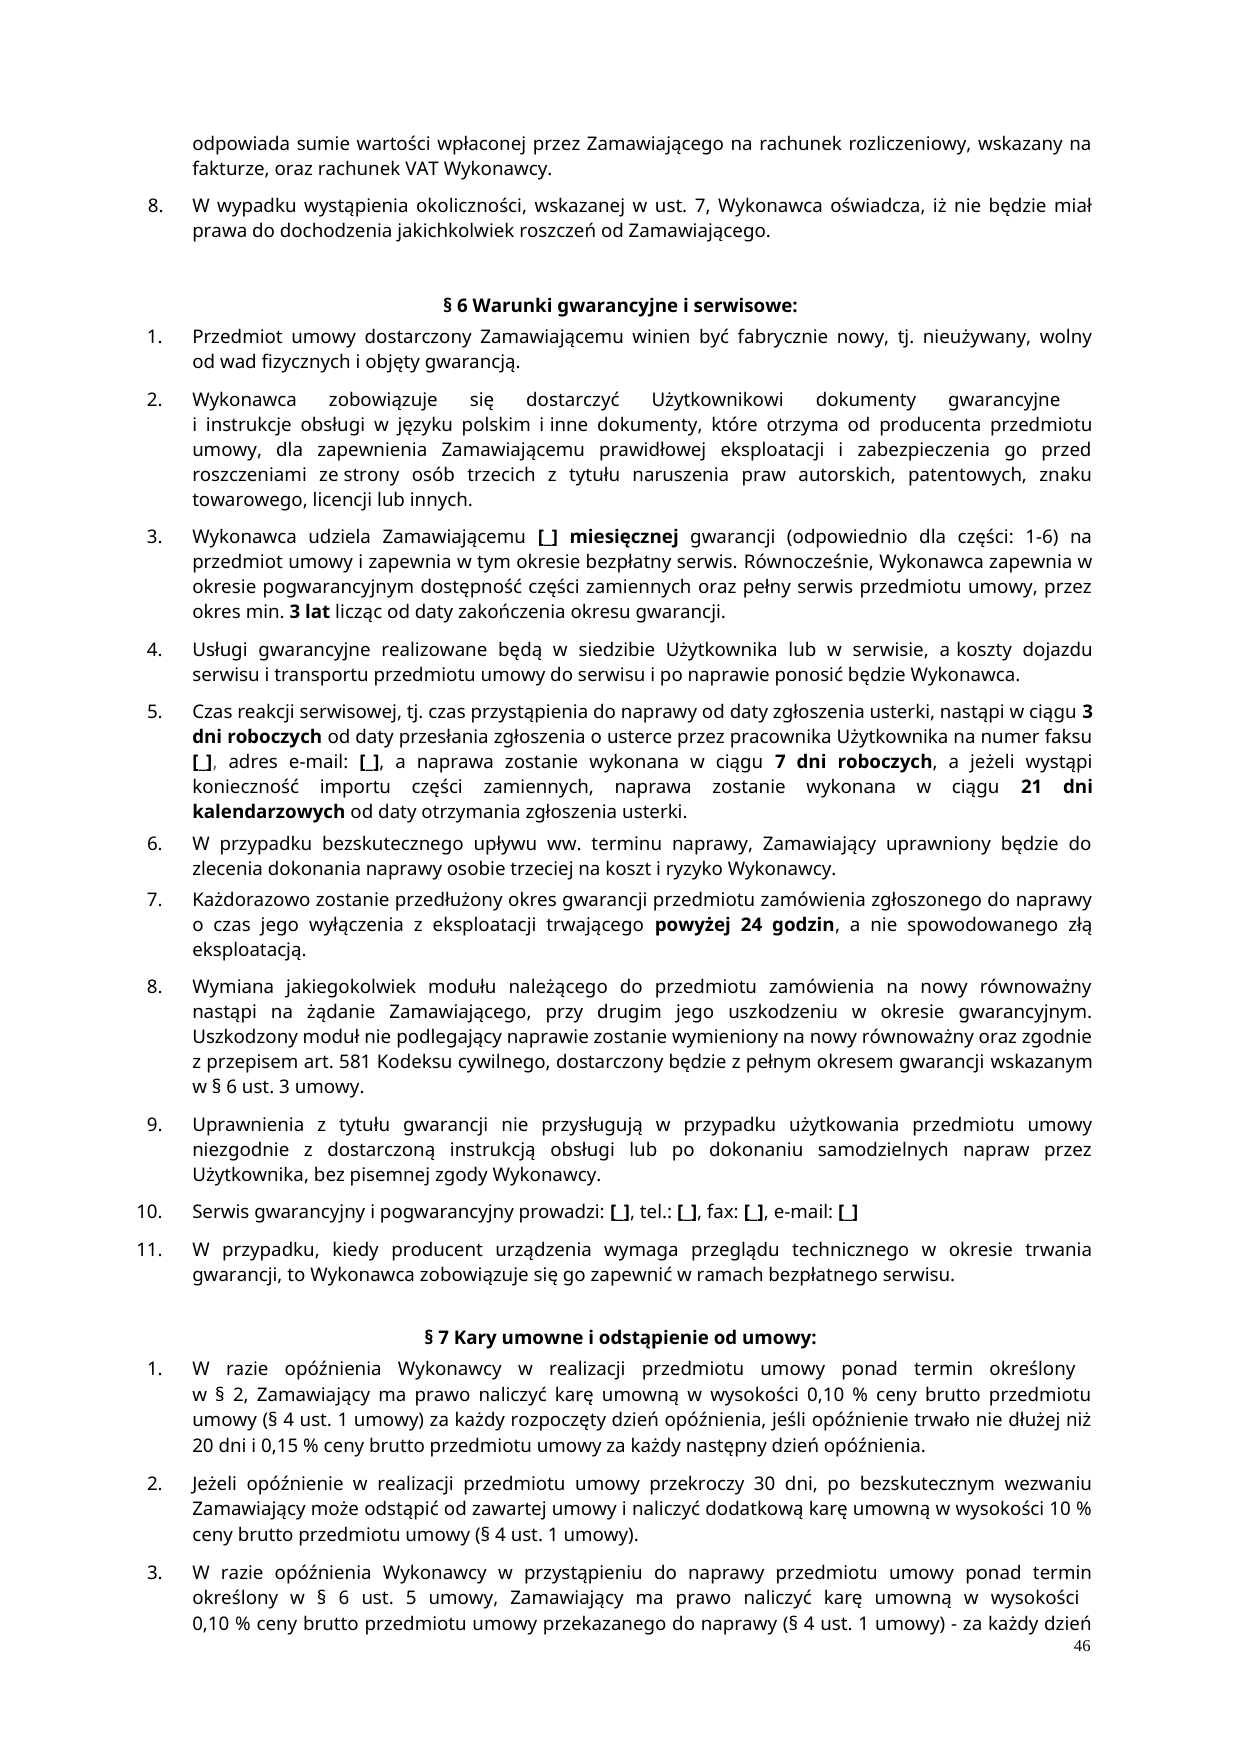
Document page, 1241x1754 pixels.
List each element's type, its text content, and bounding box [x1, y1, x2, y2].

text § 6 Warunki gwarancyjne i serwisowe: [148, 292, 1093, 317]
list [148, 130, 1093, 180]
list Uprawnienia z tytułu gwarancji nie przysługują w przypadku użytkowania przedmiotu umowy niezgodnie z dostarczoną instrukcją obsługi lub po dokonaniu samodzielnych napraw przez Użytkownika, bez pisemnej zgody Wykonawcy. [162, 1111, 1093, 1186]
list W wypadku wystąpienia okoliczności, wskazanej w ust. 7, Wykonawca oświadcza, iż nie będzie miał prawa do dochodzenia jakichkolwiek roszczeń od Zamawiającego. [148, 192, 1093, 242]
list Usługi gwarancyjne realizowane będą w siedzibie Użytkownika lub w serwisie, a koszty dojazdu serwisu i transportu przedmiotu umowy do serwisu i po naprawie ponosić będzie Wykonawca. [162, 636, 1093, 686]
list Serwis gwarancyjny i pogwarancyjny prowadzi: [_], tel.: [_], fax: [_], e-mail: [_] [162, 1199, 1093, 1224]
list Każdorazowo zostanie przedłużony okres gwarancji przedmiotu zamówienia zgłoszonego do naprawy o czas jego wyłączenia z eksploatacji trwającego powyżej 24 godzin, a nie spowodowanego złą eksploatacją. [162, 886, 1093, 961]
text § 7 Kary umowne i odstąpienie od umowy: [148, 1324, 1093, 1349]
list Jeżeli opóźnienie w realizacji przedmiotu umowy przekroczy 30 dni, po bezskutecznym wezwaniu Zamawiający może odstąpić od zawartej umowy i naliczyć dodatkową karę umowną w wysokości 10 % ceny brutto przedmiotu umowy (§ 4 ust. 1 umowy). [162, 1470, 1093, 1547]
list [162, 1559, 1093, 1636]
list Czas reakcji serwisowej, tj. czas przystąpienia do naprawy od daty zgłoszenia usterki, nastąpi w ciągu 3 dni roboczych od daty przesłania zgłoszenia o usterce przez pracownika Użytkownika na numer faksu [_], adres e-mail: [_], a naprawa zostanie wykonana w ciągu 7 dni roboczych, a jeżeli wystąpi konieczność importu części zamiennych, naprawa zostanie wykonana w ciągu 21 dni kalendarzowych od daty otrzymania zgłoszenia usterki. [162, 699, 1093, 824]
list Wykonawca udziela Zamawiającemu [_] miesięcznej gwarancji (odpowiednio dla części: 1-6) na przedmiot umowy i zapewnia w tym okresie bezpłatny serwis. Równocześnie, Wykonawca zapewnia w okresie pogwarancyjnym dostępność części zamiennych oraz pełny serwis przedmiotu umowy, przez okres min. 3 lat licząc od daty zakończenia okresu gwarancji. [162, 524, 1093, 624]
list W przypadku bezskutecznego upływu ww. terminu naprawy, Zamawiający uprawniony będzie do zlecenia dokonania naprawy osobie trzeciej na koszt i ryzyko Wykonawcy. [162, 830, 1093, 880]
list Wymiana jakiegokolwiek modułu należącego do przedmiotu zamówienia na nowy równoważny nastąpi na żądanie Zamawiającego, przy drugim jego uszkodzeniu w okresie gwarancyjnym. Uszkodzony moduł nie podlegający naprawie zostanie wymieniony na nowy równoważny oraz zgodnie z przepisem art. 581 Kodeksu cywilnego, dostarczony będzie z pełnym okresem gwarancji wskazanym w § 6 ust. 3 umowy. [162, 974, 1093, 1099]
list Przedmiot umowy dostarczony Zamawiającemu winien być fabrycznie nowy, tj. nieużywany, wolny od wad fizycznych i objęty gwarancją. [162, 324, 1093, 374]
list Wykonawca zobowiązuje się dostarczyć Użytkownikowi dokumenty gwarancyjne i instrukcje obsługi w języku polskim i inne dokumenty, które otrzyma od producenta przedmiotu umowy, dla zapewnienia Zamawiającemu prawidłowej eksploatacji i zabezpieczenia go przed roszczeniami ze strony osób trzecich z tytułu naruszenia praw autorskich, patentowych, znaku towarowego, licencji lub innych. [162, 386, 1093, 511]
list W razie opóźnienia Wykonawcy w realizacji przedmiotu umowy ponad termin określony w § 2, Zamawiający ma prawo naliczyć karę umowną w wysokości 0,10 % ceny brutto przedmiotu umowy (§ 4 ust. 1 umowy) za każdy rozpoczęty dzień opóźnienia, jeśli opóźnienie trwało nie dłużej niż 20 dni i 0,15 % ceny brutto przedmiotu umowy za każdy następny dzień opóźnienia. [162, 1355, 1093, 1457]
list W przypadku, kiedy producent urządzenia wymaga przeglądu technicznego w okresie trwania gwarancji, to Wykonawca zobowiązuje się go zapewnić w ramach bezpłatnego serwisu. [162, 1236, 1093, 1286]
